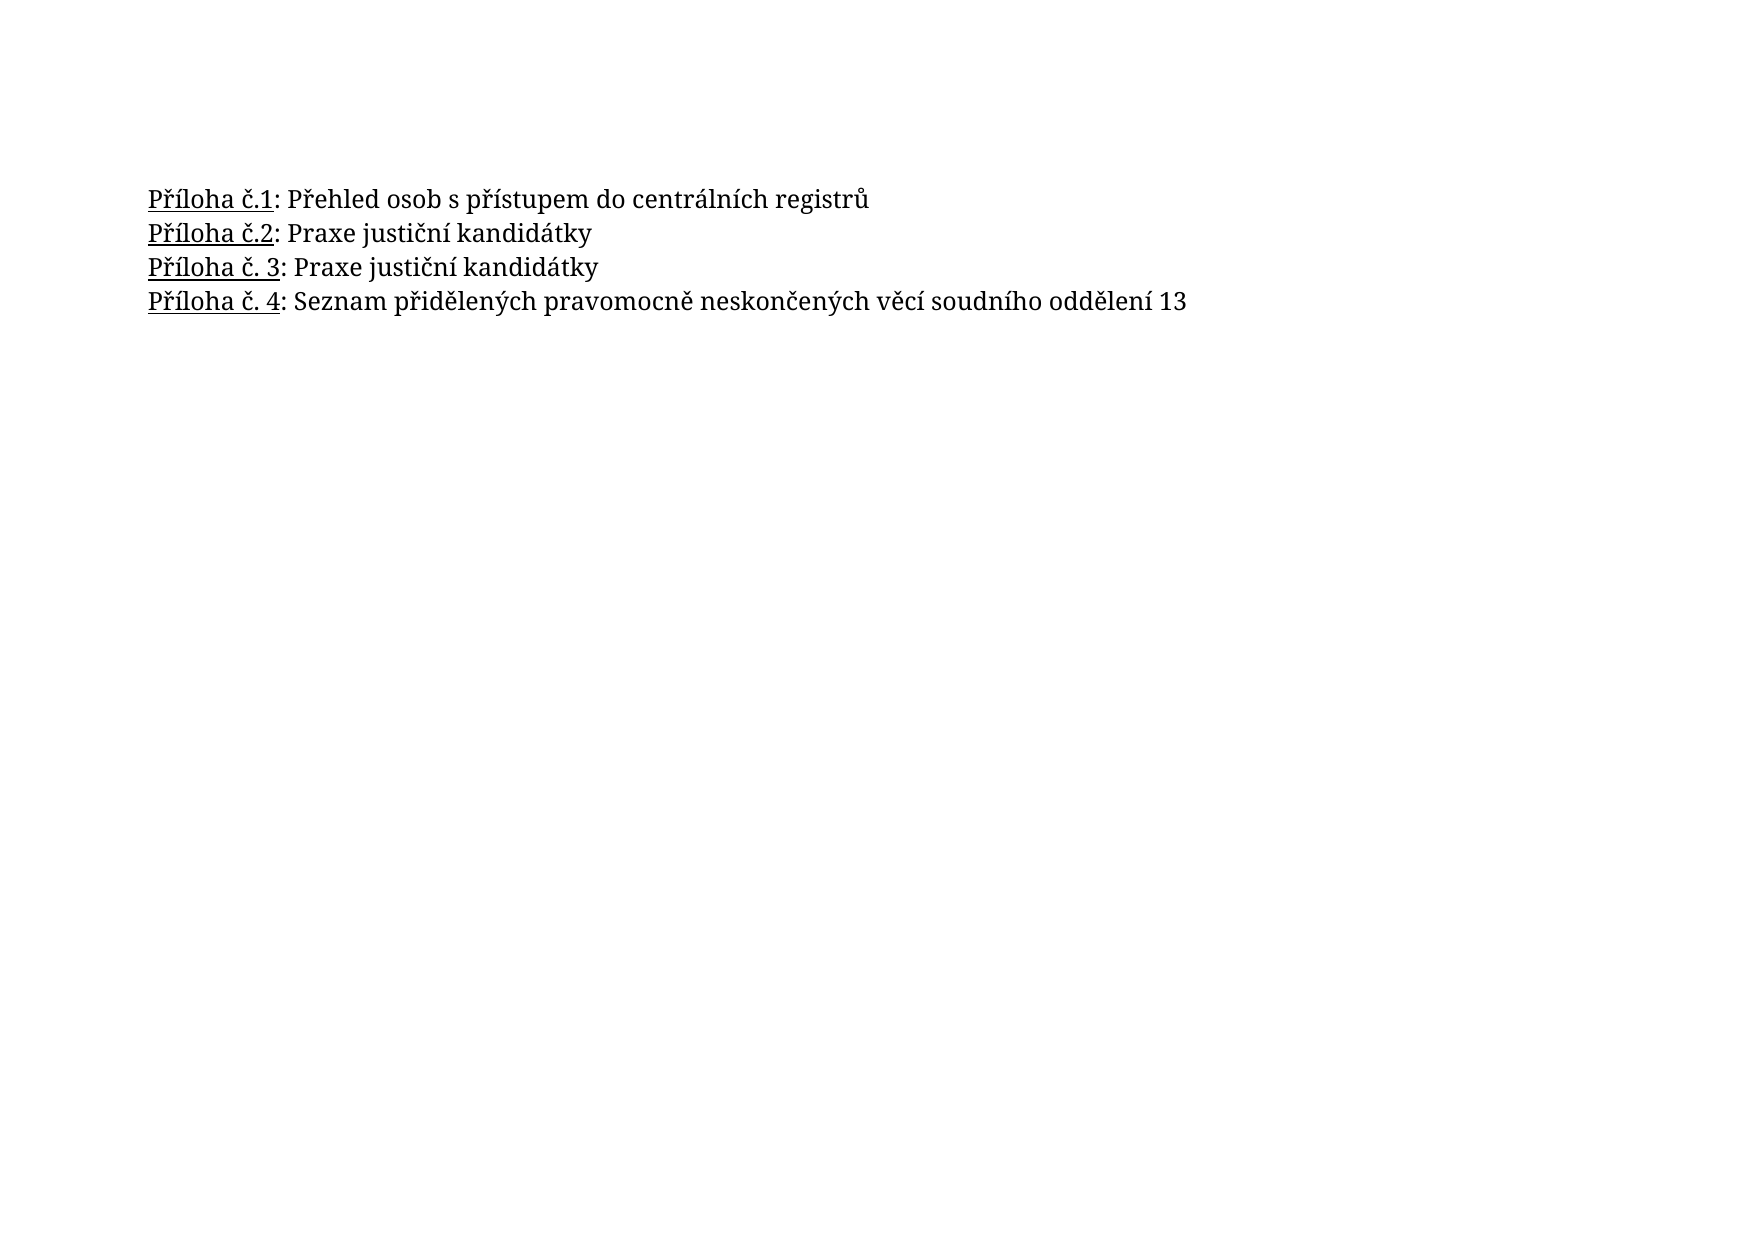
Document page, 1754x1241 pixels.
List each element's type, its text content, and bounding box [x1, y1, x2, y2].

text Příloha č.1: Přehled osob s přístupem do centrálních registrů [148, 182, 1606, 216]
text Příloha č. 3: Praxe justiční kandidátky [148, 250, 1606, 284]
text Příloha č. 4: Seznam přidělených pravomocně neskončených věcí soudního oddělení 13 [148, 284, 1606, 318]
text Příloha č.2: Praxe justiční kandidátky [148, 216, 1606, 250]
